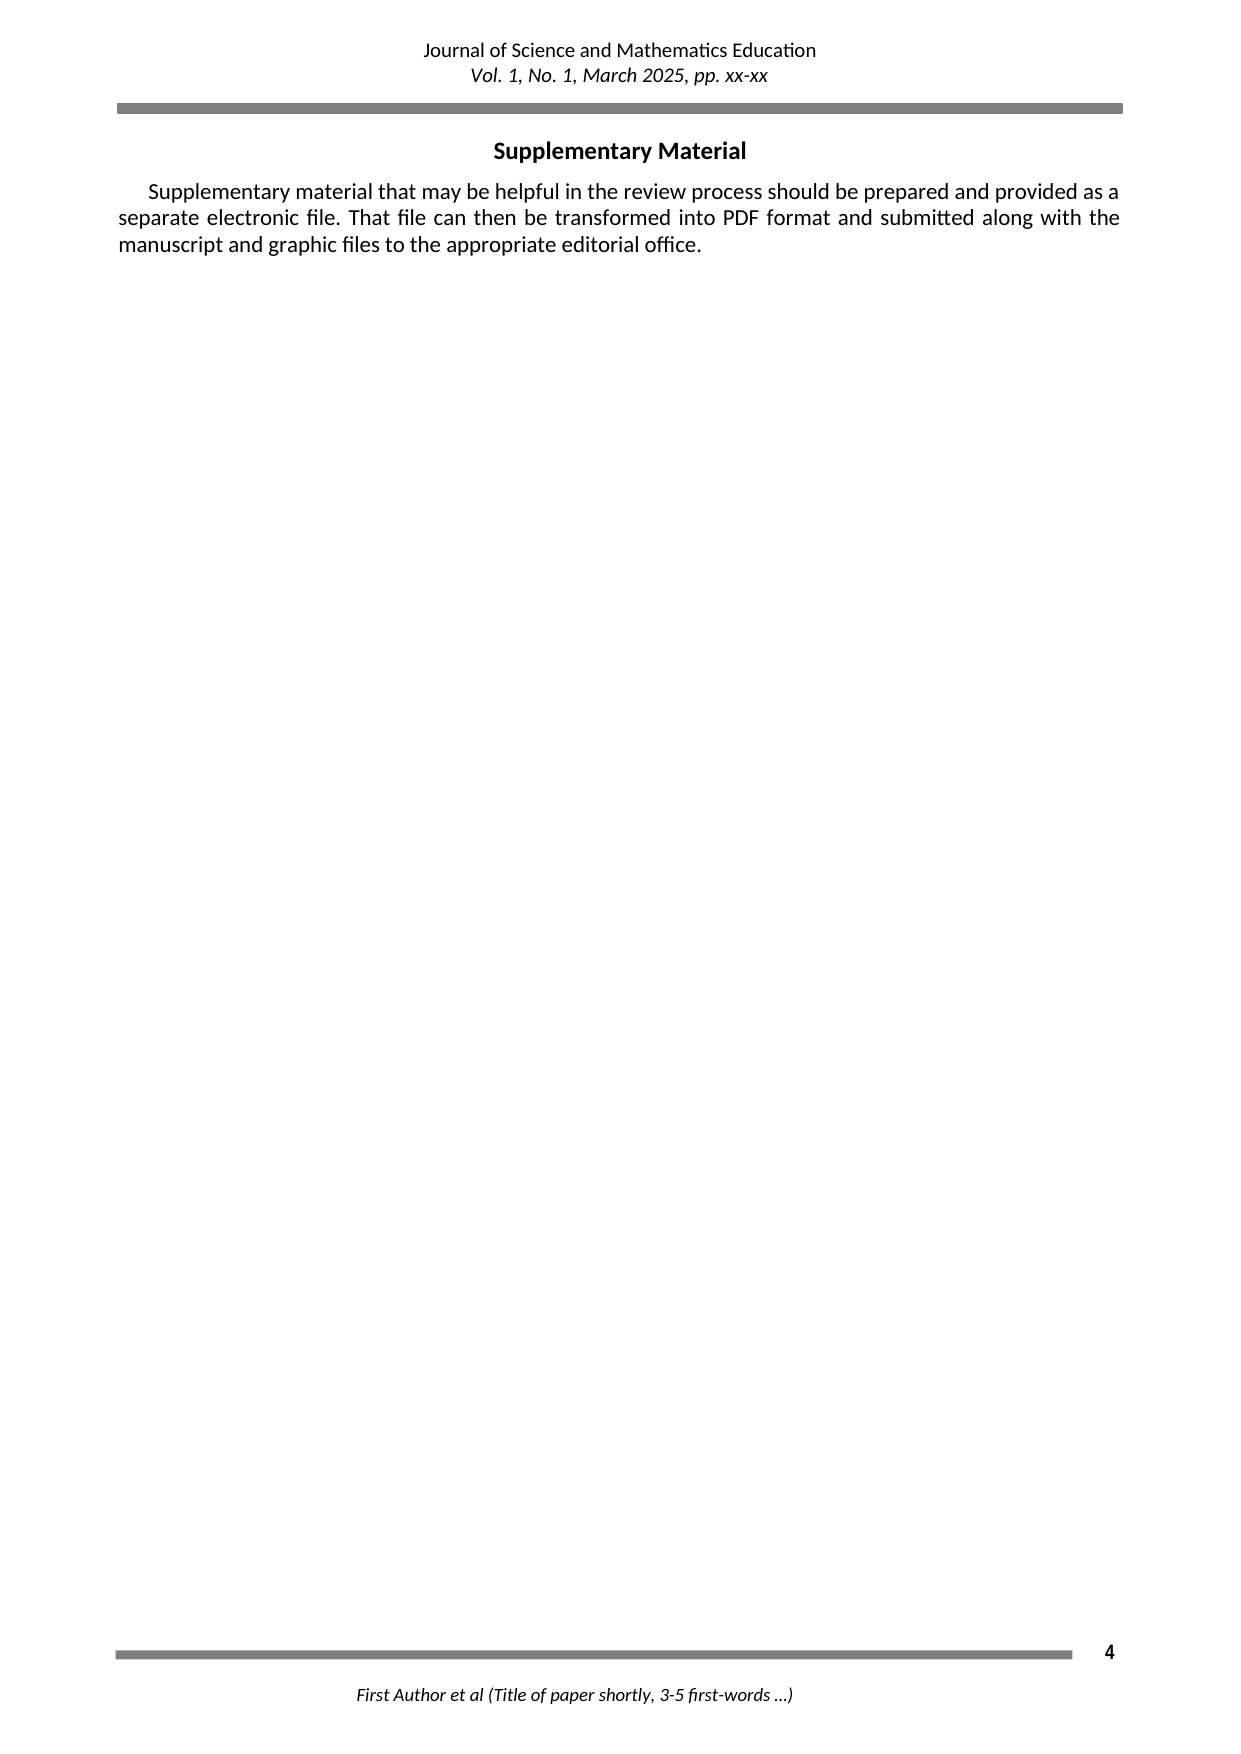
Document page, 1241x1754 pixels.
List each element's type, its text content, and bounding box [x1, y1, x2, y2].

text Supplementary material that may be helpful in the review process should be prepared and provided as a separate electronic file. That file can then be transformed into PDF format and submitted along with the manuscript and graphic files to the appropriate editorial office. [118, 178, 1122, 258]
subtitle Supplementary Material [118, 135, 1122, 165]
